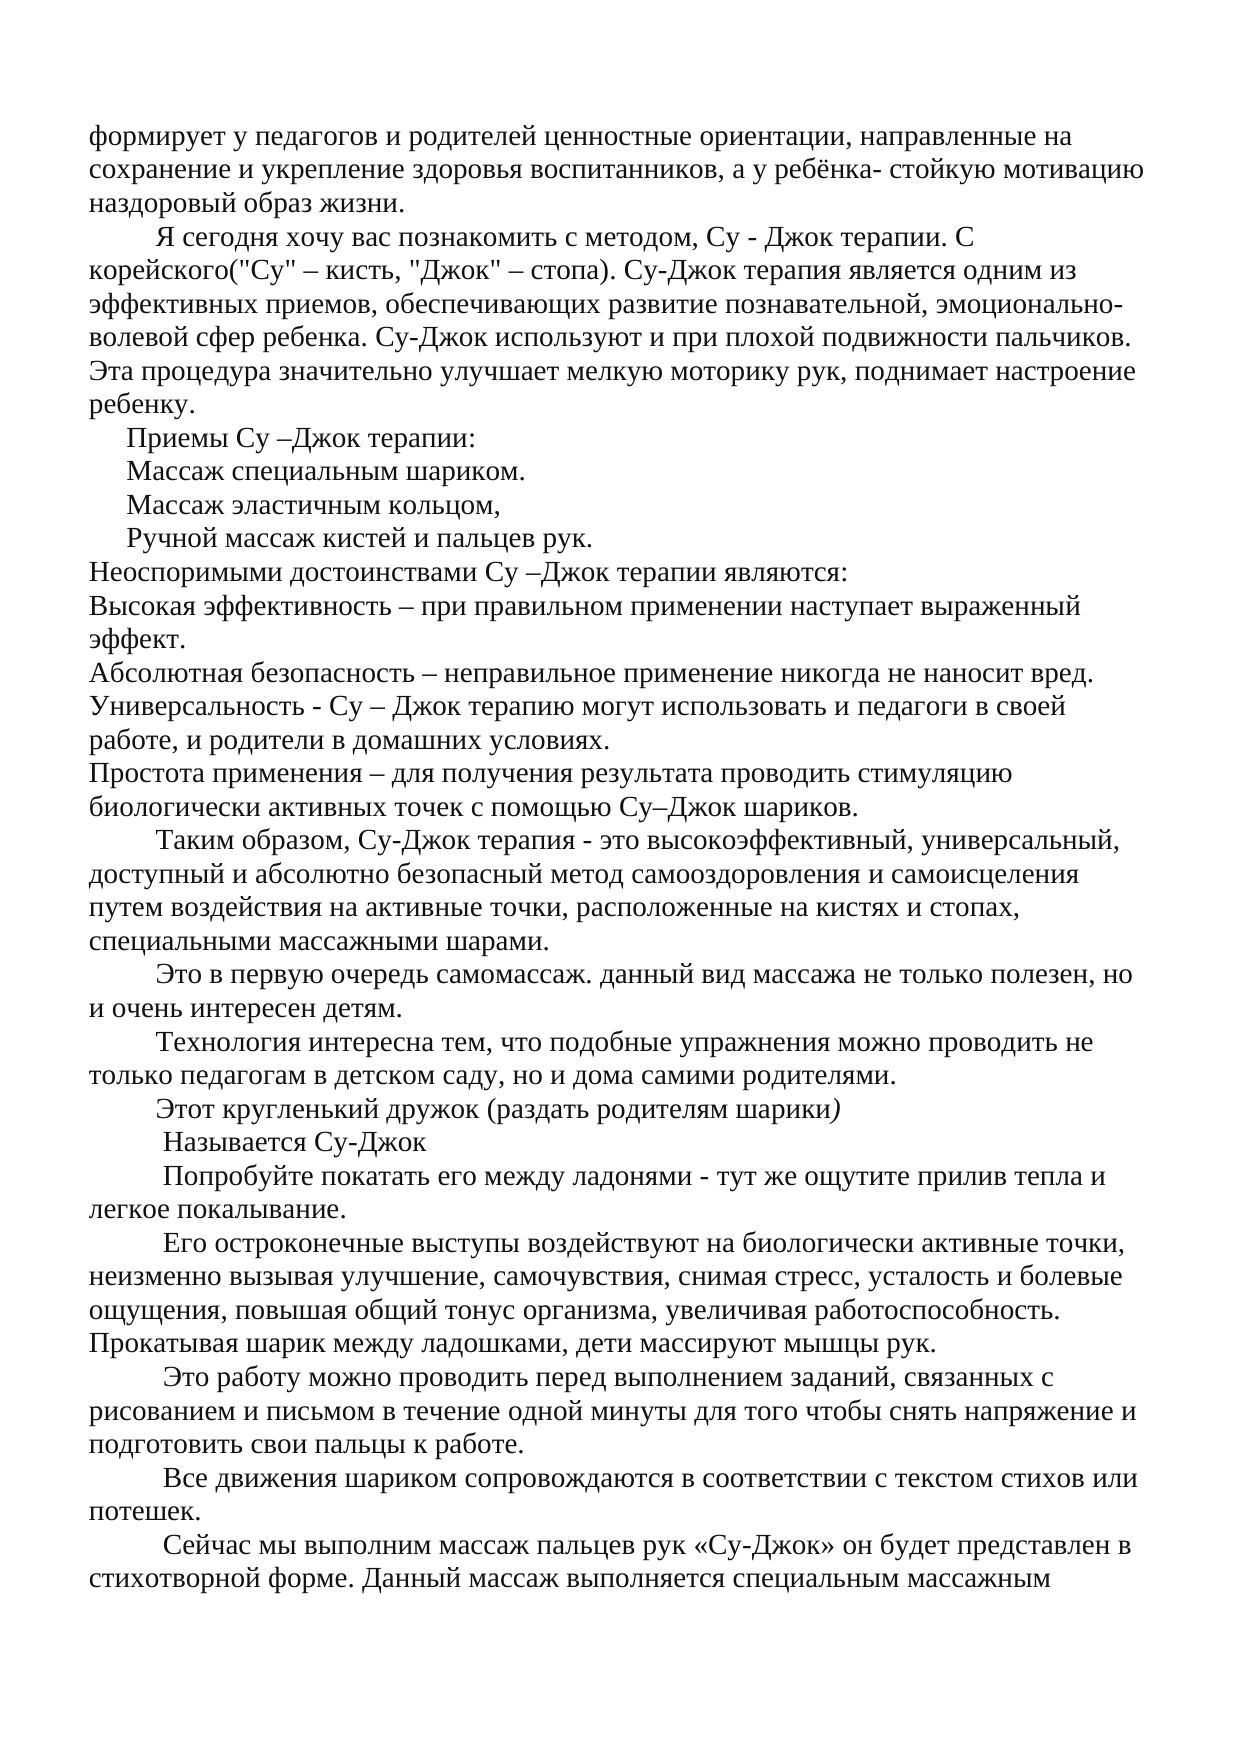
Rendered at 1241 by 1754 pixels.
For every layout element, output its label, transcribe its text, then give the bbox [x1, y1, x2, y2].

text Универсальность - Су – Джок терапию могут использовать и педагоги в своей работе, и родители в домашних условиях. [89, 688, 1152, 755]
text Массаж эластичным кольцом, [89, 487, 1152, 521]
text Это работу можно проводить перед выполнением заданий, связанных с рисованием и письмом в течение одной минуты для того чтобы снять напряжение и подготовить свои пальцы к работе. [89, 1359, 1152, 1460]
text Технология интересна тем, что подобные упражнения можно проводить не только педагогам в детском саду, но и дома самими родителями. [89, 1024, 1152, 1091]
text Приемы Су –Джок терапии: [89, 420, 1152, 453]
text Попробуйте покатать его между ладонями - тут же ощутите прилив тепла и легкое покалывание. [89, 1158, 1152, 1225]
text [89, 118, 1152, 219]
text Его остроконечные выступы воздействуют на биологически активные точки, неизменно вызывая улучшение, самочувствия, снимая стресс, усталость и болевые ощущения, повышая общий тонус организма, увеличивая работоспособность. Прокатывая шарик между ладошками, дети массируют мышцы рук. [89, 1225, 1152, 1359]
text Таким образом, Су-Джок терапия - это высокоэффективный, универсальный, доступный и абсолютно безопасный метод самооздоровления и самоисцеления путем воздействия на активные точки, расположенные на кистях и стопах, специальными массажными шарами. [89, 822, 1152, 957]
text Массаж специальным шариком. [89, 453, 1152, 487]
text Все движения шариком сопровождаются в соответствии с текстом стихов или потешек. [89, 1460, 1152, 1527]
text Ручной массаж кистей и пальцев рук. [89, 521, 1152, 554]
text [89, 1527, 1152, 1594]
text Простота применения – для получения результата проводить стимуляцию биологически активных точек с помощью Су–Джок шариков. [89, 755, 1152, 822]
text Этот кругленький дружок (раздать родителям шарики) [89, 1091, 1152, 1124]
text Абсолютная безопасность – неправильное применение никогда не наносит вред. [89, 655, 1152, 688]
text Это в первую очередь самомассаж. данный вид массажа не только полезен, но и очень интересен детям. [89, 957, 1152, 1024]
text Я сегодня хочу вас познакомить с методом, Су - Джок терапии. С корейского("Су" – кисть, "Джок" – стопа). Су-Джок терапия является одним из эффективных приемов, обеспечивающих развитие познавательной, эмоционально-волевой сфер ребенка. Су-Джок используют и при плохой подвижности пальчиков. Эта процедура значительно улучшает мелкую моторику рук, поднимает настроение ребенку. [89, 219, 1152, 420]
text Неоспоримыми достоинствами Су –Джок терапии являются: [89, 554, 1152, 588]
text Называется Су-Джок [89, 1124, 1152, 1158]
text Высокая эффективность – при правильном применении наступает выраженный эффект. [89, 588, 1152, 655]
